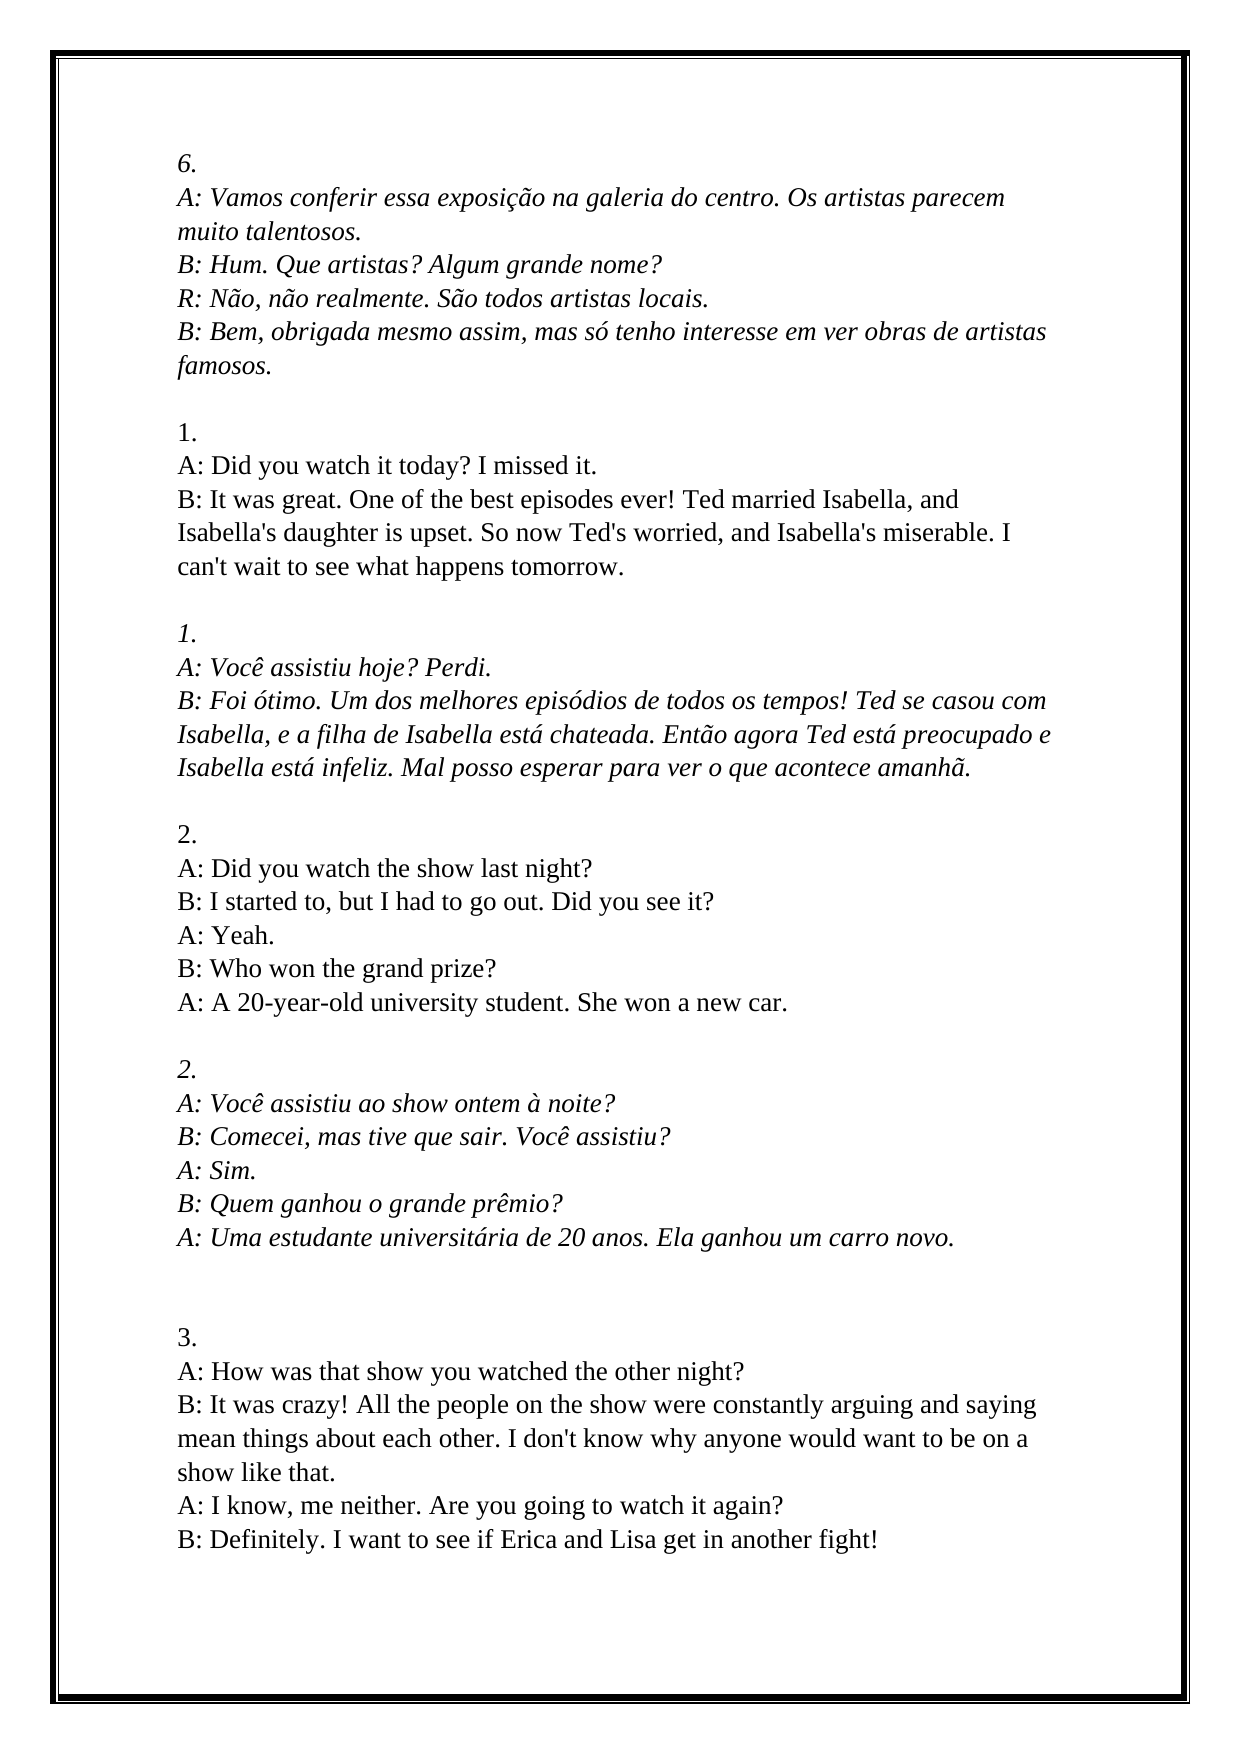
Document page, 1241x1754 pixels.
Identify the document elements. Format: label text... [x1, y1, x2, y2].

text 1. [177, 617, 1063, 648]
text A: Yeah. [177, 919, 1063, 950]
text A: Did you watch it today? I missed it. [177, 449, 1063, 481]
text A: Você assistiu hoje? Perdi. [177, 651, 1063, 682]
text 2. [177, 818, 1063, 849]
text A: A 20-year-old university student. She won a new car. [177, 986, 1063, 1017]
text B: Definitely. I want to see if Erica and Lisa get in another fight! [177, 1523, 1063, 1554]
text A: Did you watch the show last night? [177, 852, 1063, 883]
text A: How was that show you watched the other night? [177, 1355, 1063, 1386]
text A: Sim. [177, 1154, 1063, 1185]
text A: I know, me neither. Are you going to watch it again? [177, 1489, 1063, 1520]
text B: Who won the grand prize? [177, 952, 1063, 984]
text 1. [177, 416, 1063, 447]
text B: It was crazy! All the people on the show were constantly arguing and saying mean things about each other. I don't know why anyone would want to be on a show like that. [177, 1388, 1063, 1487]
text B: Bem, obrigada mesmo assim, mas só tenho interesse em ver obras de artistas famosos. [177, 315, 1063, 380]
text 6. [177, 147, 1063, 179]
text B: Quem ganhou o grande prêmio? [177, 1187, 1063, 1218]
text 2. [177, 1053, 1063, 1084]
text A: Você assistiu ao show ontem à noite? [177, 1087, 1063, 1118]
text B: It was great. One of the best episodes ever! Ted married Isabella, and Isabella's daughter is upset. So now Ted's worried, and Isabella's miserable. I can't wait to see what happens tomorrow. [177, 483, 1063, 581]
text A: Vamos conferir essa exposição na galeria do centro. Os artistas parecem muito talentosos. [177, 181, 1063, 246]
text A: Uma estudante universitária de 20 anos. Ela ganhou um carro novo. [177, 1221, 1063, 1252]
text 3. [177, 1321, 1063, 1353]
text B: Comecei, mas tive que sair. Você assistiu? [177, 1120, 1063, 1151]
text R: Não, não realmente. São todos artistas locais. [177, 282, 1063, 313]
text B: Hum. Que artistas? Algum grande nome? [177, 248, 1063, 279]
text B: Foi ótimo. Um dos melhores episódios de todos os tempos! Ted se casou com Isabella, e a filha de Isabella está chateada. Então agora Ted está preocupado e Isabella está infeliz. Mal posso esperar para ver o que acontece amanhã. [177, 684, 1063, 782]
text B: I started to, but I had to go out. Did you see it? [177, 885, 1063, 917]
